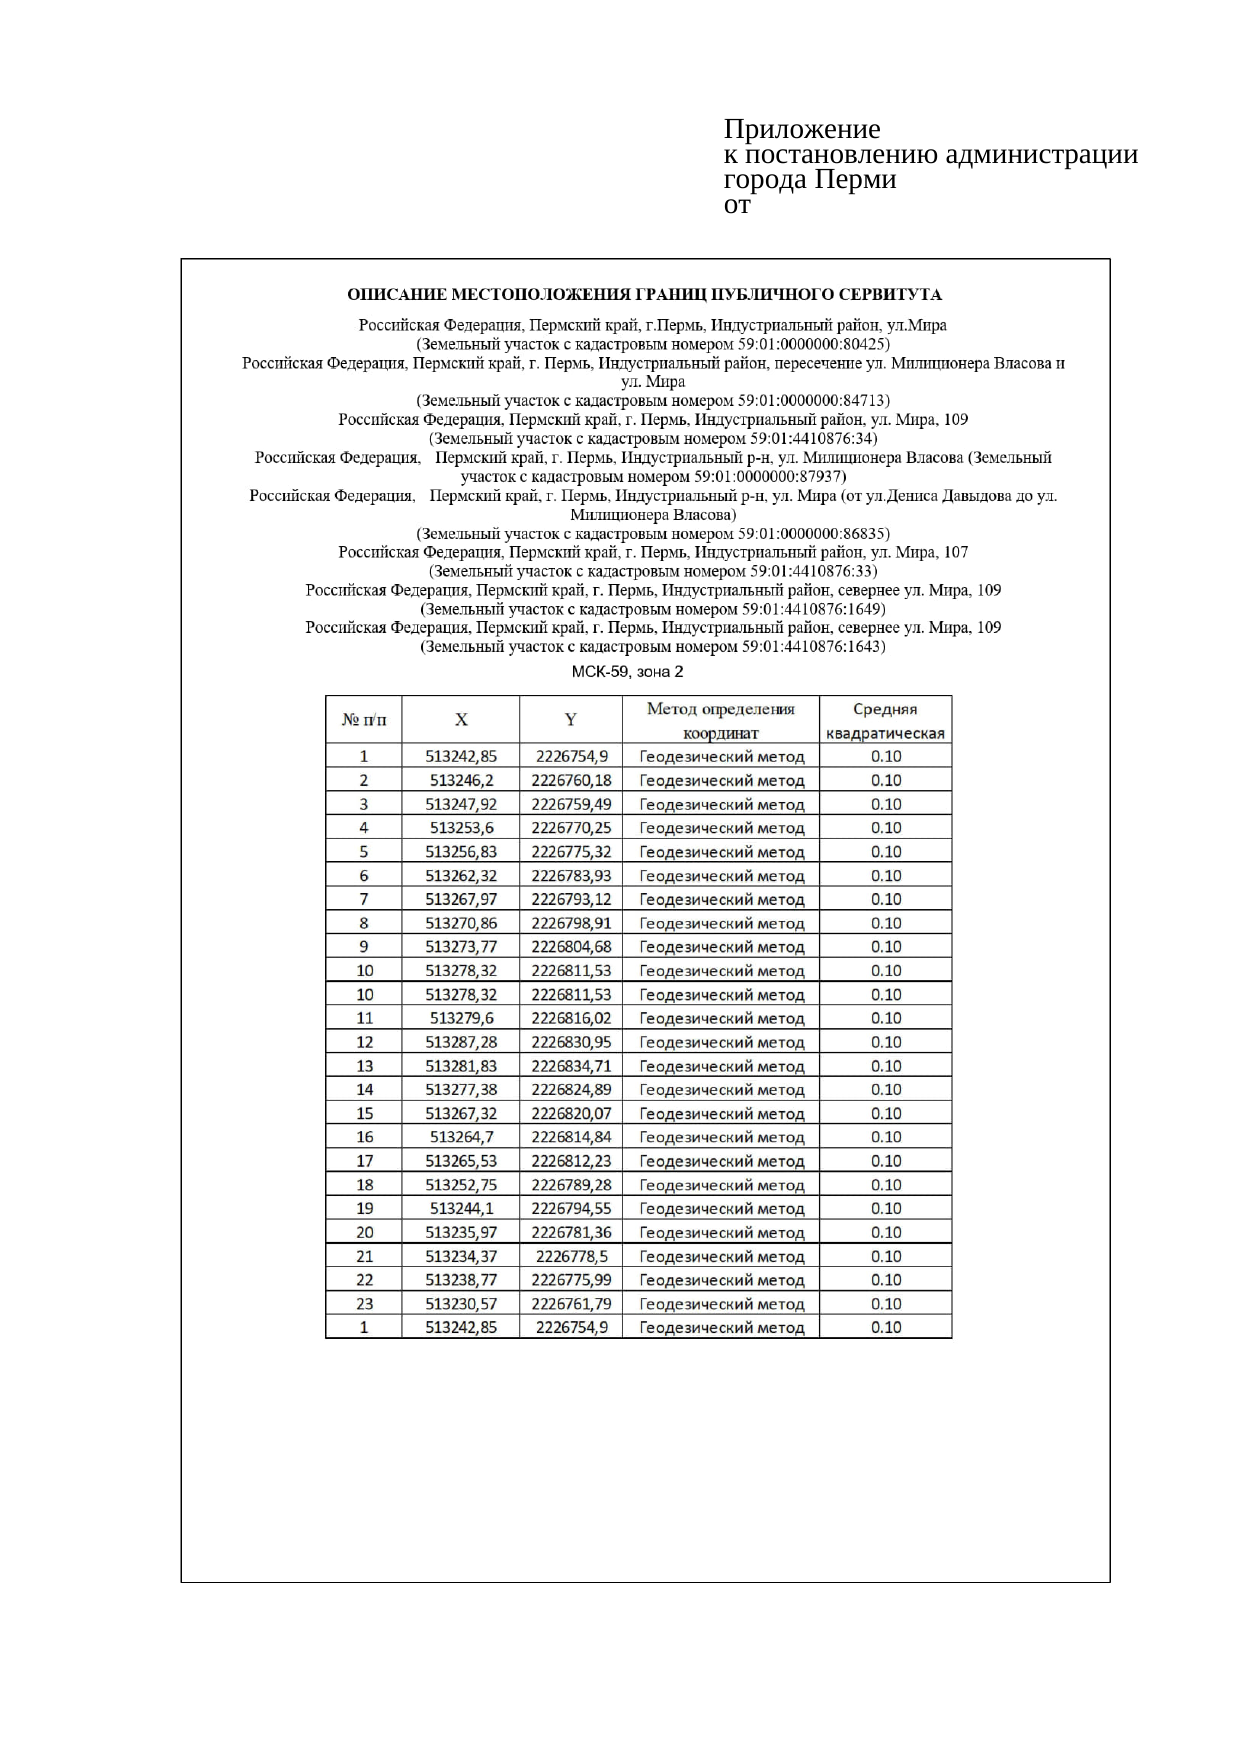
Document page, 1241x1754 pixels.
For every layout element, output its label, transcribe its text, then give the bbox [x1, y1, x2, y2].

text к постановлению администрации [177, 143, 1152, 168]
picture [177, 247, 1122, 1583]
text города Перми [177, 168, 1152, 193]
text Приложение [177, 118, 1152, 143]
text от [177, 193, 1152, 218]
